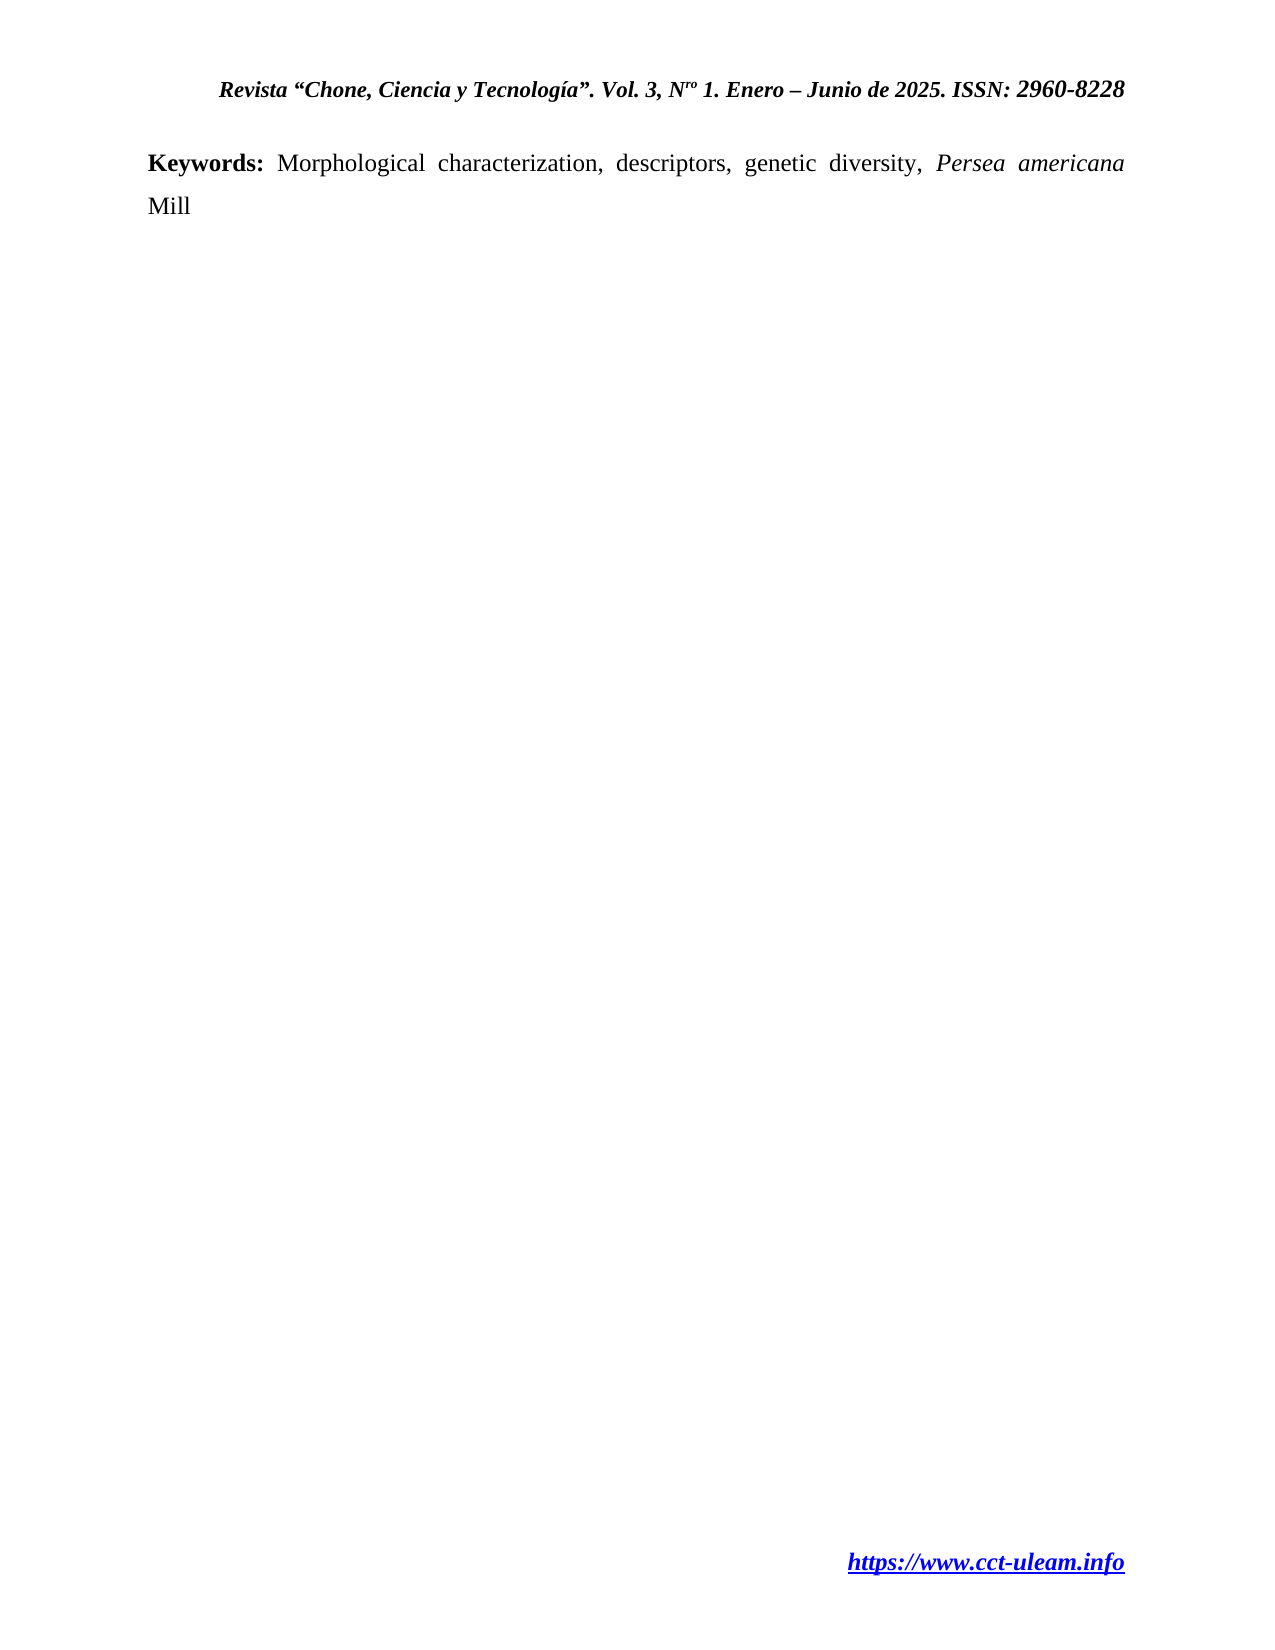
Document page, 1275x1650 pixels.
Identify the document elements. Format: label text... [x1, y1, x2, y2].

text Keywords: Morphological characterization, descriptors, genetic diversity, Persea americana Mill [148, 148, 1127, 219]
